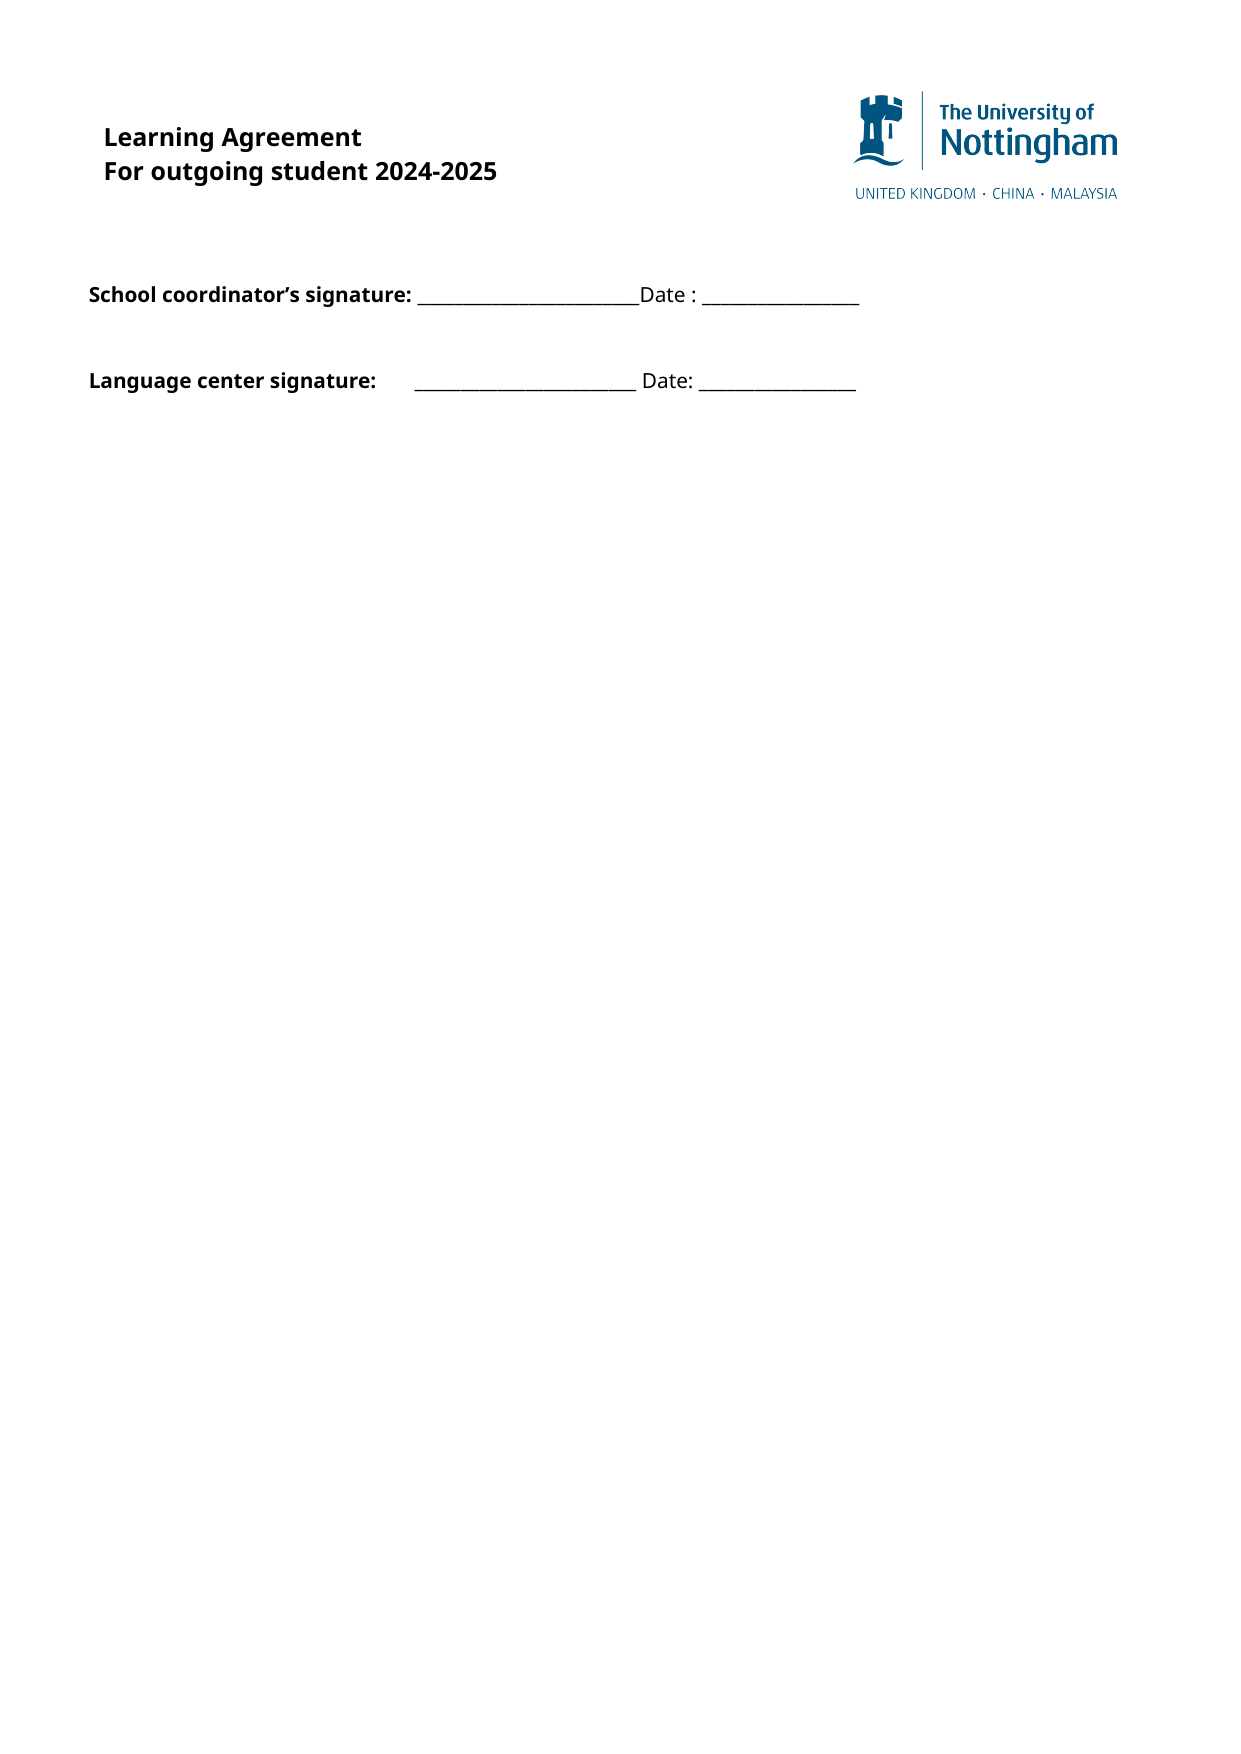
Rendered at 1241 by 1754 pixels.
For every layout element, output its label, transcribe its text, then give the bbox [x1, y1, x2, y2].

text Language center signature: ________________________ Date: _________________ [88, 366, 1171, 394]
text School coordinator’s signature: ________________________Date : _________________ [88, 280, 1171, 309]
picture [847, 83, 1123, 207]
